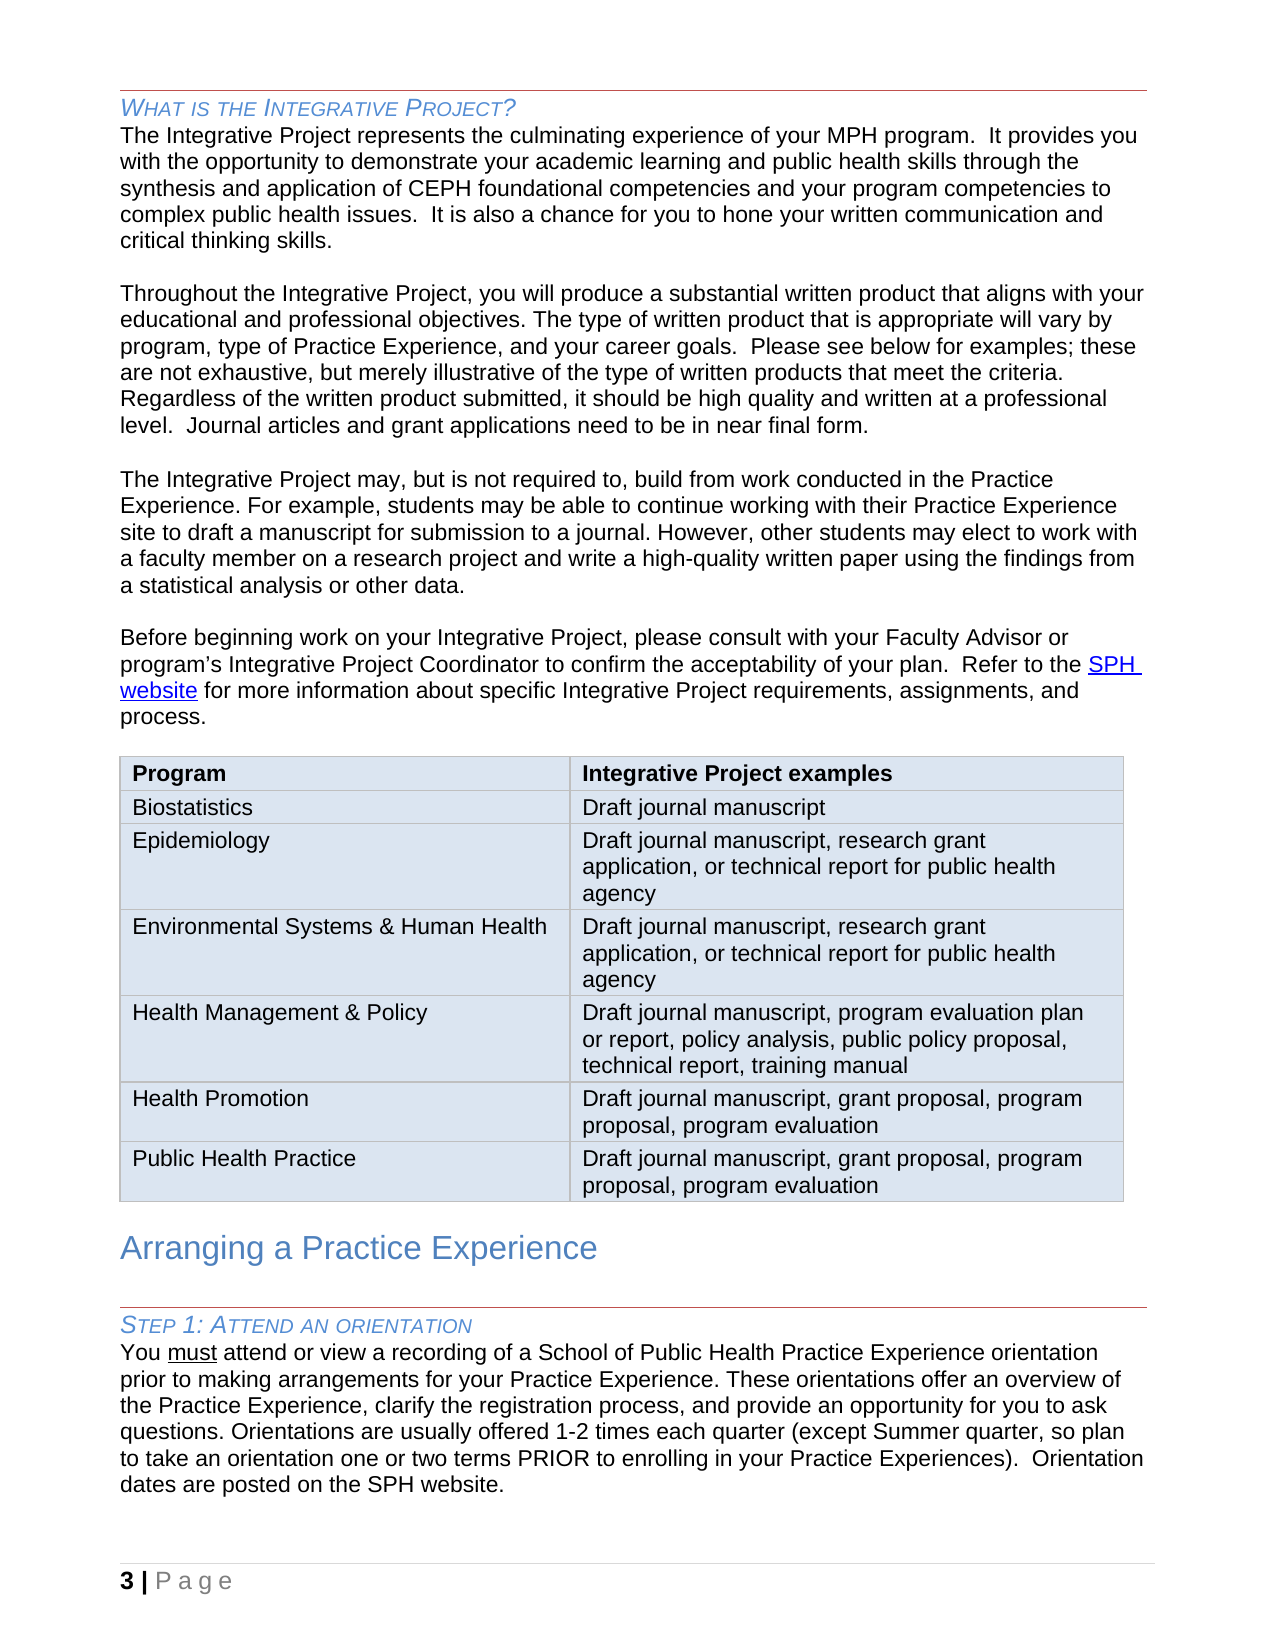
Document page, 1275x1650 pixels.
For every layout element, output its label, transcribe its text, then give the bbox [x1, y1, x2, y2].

table_header Integrative Project examples [571, 757, 1123, 789]
subtitle Arranging a Practice Experience [120, 1228, 1147, 1267]
table_cell Draft journal manuscript, research grant application, or technical report for public health agency [571, 910, 1123, 995]
table_cell Draft journal manuscript [571, 791, 1123, 823]
table_cell Biostatistics [121, 791, 569, 823]
text The Integrative Project represents the culminating experience of your MPH program. It provides you with the opportunity to demonstrate your academic learning and public health skills through the synthesis and application of CEPH foundational competencies and your program competencies to complex public health issues. It is also a chance for you to hone your written communication and critical thinking skills. [120, 122, 1147, 254]
table_cell Environmental Systems & Human Health [121, 910, 569, 995]
table_header Program [121, 757, 569, 789]
table_cell Draft journal manuscript, research grant application, or technical report for public health agency [571, 824, 1123, 909]
text Throughout the Integrative Project, you will produce a substantial written product that aligns with your educational and professional objectives. The type of written product that is appropriate will vary by program, type of Practice Experience, and your career goals. Please see below for examples; these are not exhaustive, but merely illustrative of the type of written products that meet the criteria. Regardless of the written product submitted, it should be high quality and written at a professional level. Journal articles and grant applications need to be in near final form. [120, 280, 1147, 438]
table_cell Draft journal manuscript, program evaluation plan or report, policy analysis, public policy proposal, technical report, training manual [571, 996, 1123, 1081]
table_cell Health Promotion [121, 1083, 569, 1141]
table_cell Health Management & Policy [121, 996, 569, 1081]
table_cell Draft journal manuscript, grant proposal, program proposal, program evaluation [571, 1142, 1123, 1201]
text Before beginning work on your Integrative Project, please consult with your Faculty Advisor or program’s Integrative Project Coordinator to confirm the acceptability of your plan. Refer to the SPH website for more information about specific Integrative Project requirements, assignments, and process. [120, 624, 1147, 730]
text You must attend or view a recording of a School of Public Health Practice Experience orientation prior to making arrangements for your Practice Experience. These orientations offer an overview of the Practice Experience, clarify the registration process, and provide an opportunity for you to ask questions. Orientations are usually offered 1-2 times each quarter (except Summer quarter, so plan to take an orientation one or two terms PRIOR to enrolling in your Practice Experiences). Orientation dates are posted on the SPH website. [120, 1339, 1147, 1497]
subtitle What is the Integrative Project? [120, 91, 1147, 122]
text The Integrative Project may, but is not required to, build from work conducted in the Practice Experience. For example, students may be able to continue working with their Practice Experience site to draft a manuscript for submission to a journal. However, other students may elect to work with a faculty member on a research project and write a high-quality written paper using the findings from a statistical analysis or other data. [120, 466, 1147, 598]
table_cell Draft journal manuscript, grant proposal, program proposal, program evaluation [571, 1083, 1123, 1141]
table_cell Epidemiology [121, 824, 569, 909]
subtitle Step 1: Attend an orientation [120, 1308, 1147, 1339]
table_cell Public Health Practice [121, 1142, 569, 1201]
